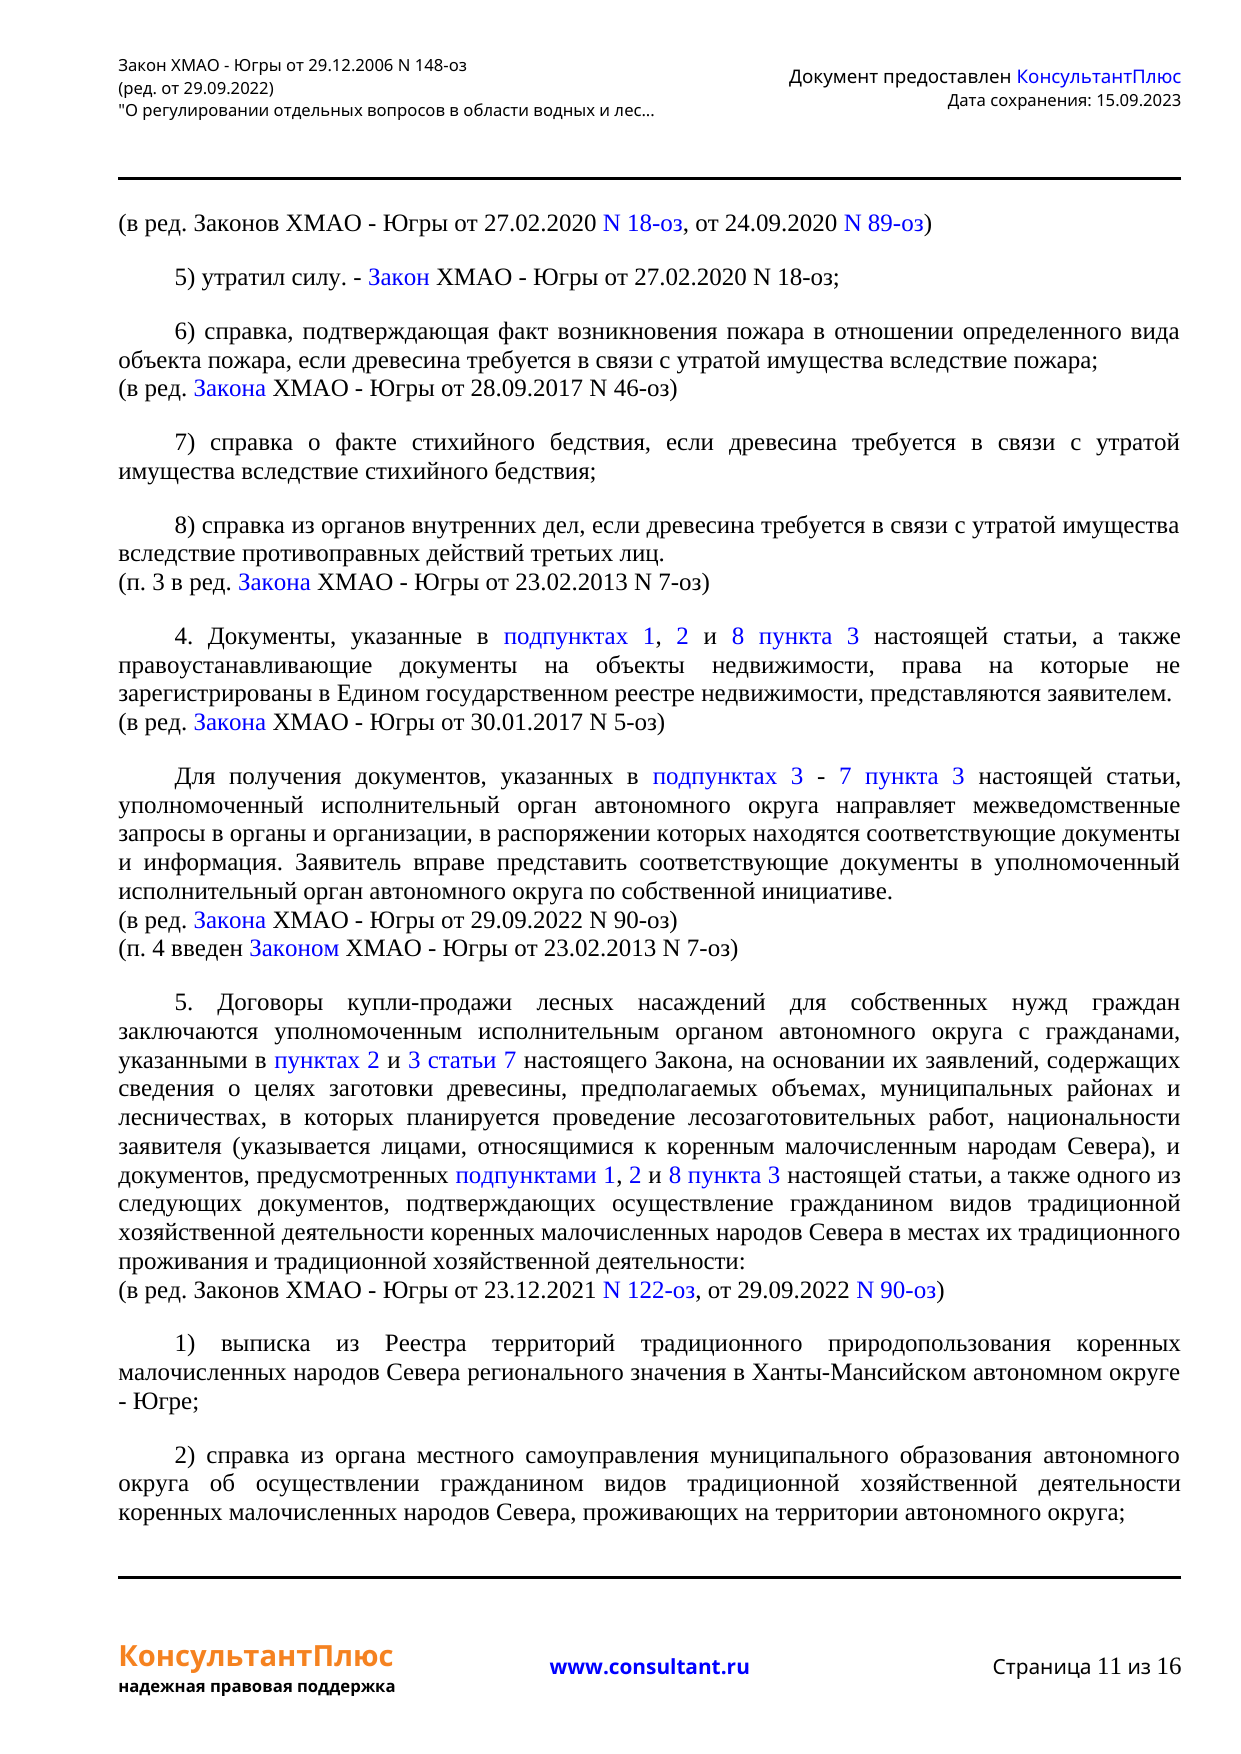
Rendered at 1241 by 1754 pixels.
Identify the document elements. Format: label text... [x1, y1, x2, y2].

text (в ред. Закона ХМАО - Югры от 28.09.2017 N 46-оз) [118, 373, 1181, 402]
text (п. 3 в ред. Закона ХМАО - Югры от 23.02.2013 N 7-оз) [118, 567, 1181, 596]
text 5. Договоры купли-продажи лесных насаждений для собственных нужд граждан заключаются уполномоченным исполнительным органом автономного округа с гражданами, указанными в пунктах 2 и 3 статьи 7 настоящего Закона, на основании их заявлений, содержащих сведения о целях заготовки древесины, предполагаемых объемах, муниципальных районах и лесничествах, в которых планируется проведение лесозаготовительных работ, национальности заявителя (указывается лицами, относящимися к коренным малочисленным народам Севера), и документов, предусмотренных подпунктами 1, 2 и 8 пункта 3 настоящей статьи, а также одного из следующих документов, подтверждающих осуществление гражданином видов традиционной хозяйственной деятельности коренных малочисленных народов Севера в местах их традиционного проживания и традиционной хозяйственной деятельности: [118, 987, 1181, 1275]
text 6) справка, подтверждающая факт возникновения пожара в отношении определенного вида объекта пожара, если древесина требуется в связи с утратой имущества вследствие пожара; [118, 316, 1181, 373]
text (в ред. Законов ХМАО - Югры от 23.12.2021 N 122-оз, от 29.09.2022 N 90-оз) [118, 1275, 1181, 1303]
text Для получения документов, указанных в подпунктах 3 - 7 пункта 3 настоящей статьи, уполномоченный исполнительный орган автономного округа направляет межведомственные запросы в органы и организации, в распоряжении которых находятся соответствующие документы и информация. Заявитель вправе представить соответствующие документы в уполномоченный исполнительный орган автономного округа по собственной инициативе. [118, 761, 1181, 905]
text 8) справка из органов внутренних дел, если древесина требуется в связи с утратой имущества вследствие противоправных действий третьих лиц. [118, 510, 1181, 567]
text 4. Документы, указанные в подпунктах 1, 2 и 8 пункта 3 настоящей статьи, а также правоустанавливающие документы на объекты недвижимости, права на которые не зарегистрированы в Едином государственном реестре недвижимости, представляются заявителем. [118, 621, 1181, 707]
text (в ред. Закона ХМАО - Югры от 30.01.2017 N 5-оз) [118, 707, 1181, 736]
text (в ред. Закона ХМАО - Югры от 29.09.2022 N 90-оз) [118, 905, 1181, 933]
text (в ред. Законов ХМАО - Югры от 27.02.2020 N 18-оз, от 24.09.2020 N 89-оз) [118, 208, 1181, 237]
text 5) утратил силу. - Закон ХМАО - Югры от 27.02.2020 N 18-оз; [118, 262, 1181, 291]
text 2) справка из органа местного самоуправления муниципального образования автономного округа об осуществлении гражданином видов традиционной хозяйственной деятельности коренных малочисленных народов Севера, проживающих на территории автономного округа; [118, 1440, 1181, 1526]
text 7) справка о факте стихийного бедствия, если древесина требуется в связи с утратой имущества вследствие стихийного бедствия; [118, 427, 1181, 485]
text 1) выписка из Реестра территорий традиционного природопользования коренных малочисленных народов Севера регионального значения в Ханты-Мансийском автономном округе - Югре; [118, 1328, 1181, 1415]
text (п. 4 введен Законом ХМАО - Югры от 23.02.2013 N 7-оз) [118, 933, 1181, 962]
